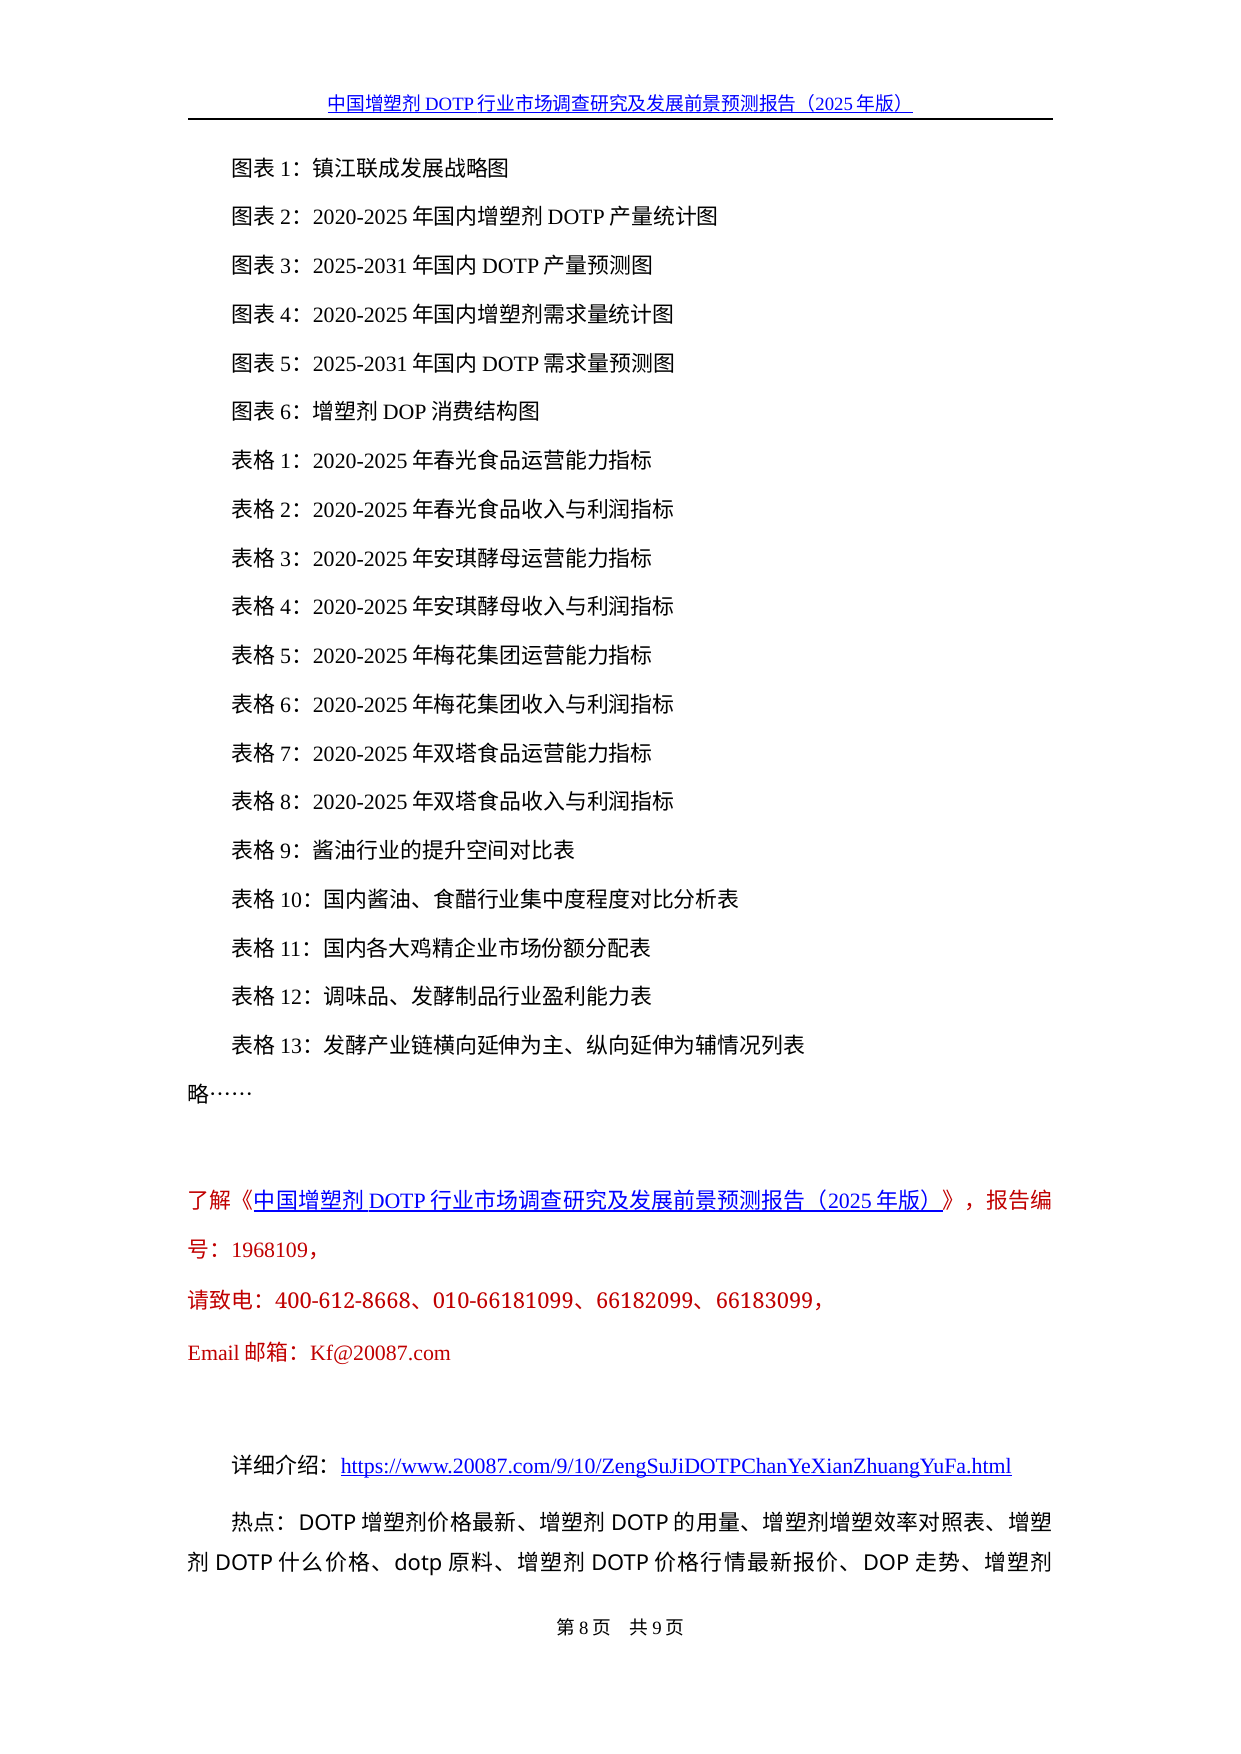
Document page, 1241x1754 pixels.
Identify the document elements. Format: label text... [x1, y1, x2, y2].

text Email邮箱：Kf@20087.com [187, 1335, 1053, 1367]
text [187, 150, 1053, 1109]
text 请致电：400-612-8668、010-66181099、66182099、66183099， [187, 1283, 1053, 1316]
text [187, 1504, 1053, 1577]
text 了解《中国增塑剂DOTP行业市场调查研究及发展前景预测报告（2025年版）》，报告编号：1968109， [187, 1183, 1053, 1264]
text 详细介绍：https://www.20087.com/9/10/ZengSuJiDOTPChanYeXianZhuangYuFa.html [187, 1448, 1053, 1480]
